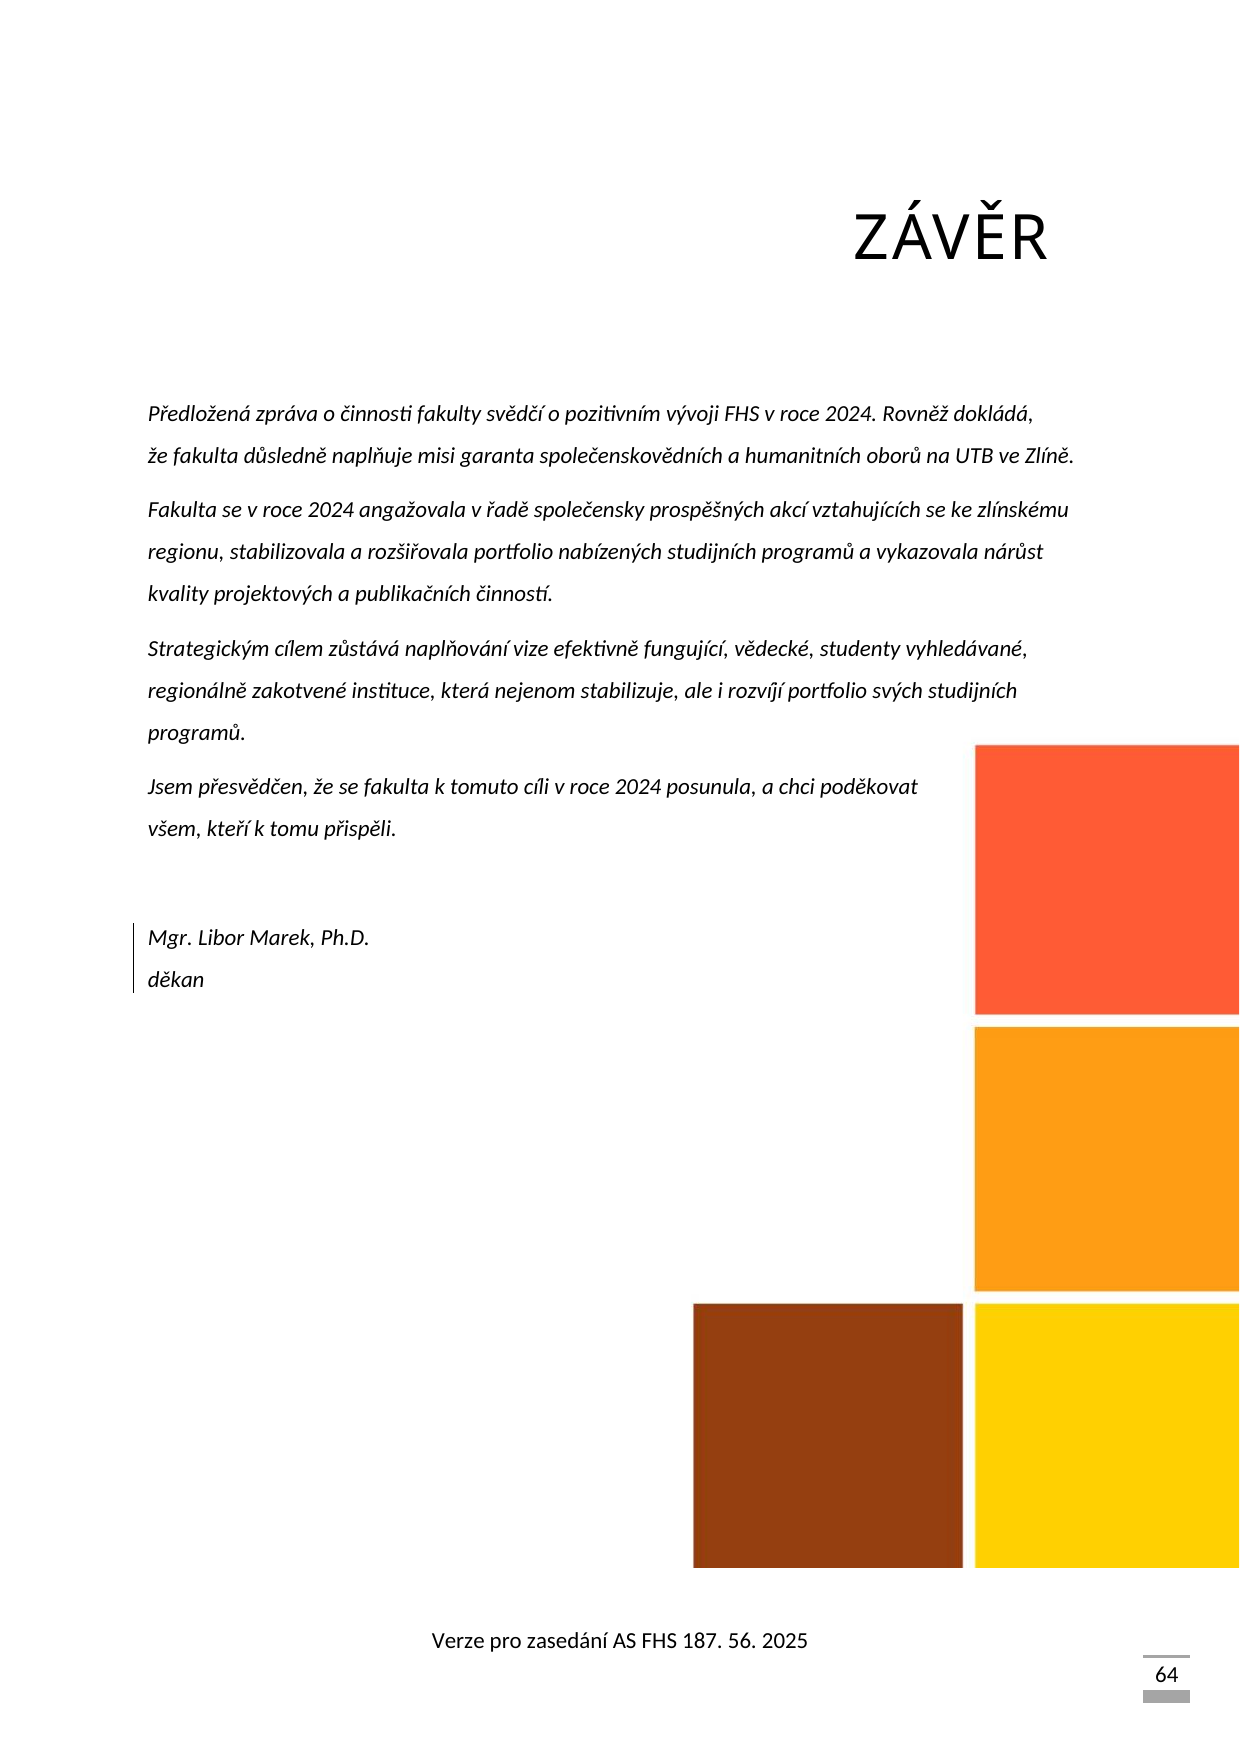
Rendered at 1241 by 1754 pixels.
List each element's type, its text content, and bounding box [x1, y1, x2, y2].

text Mgr. Libor Marek, Ph.D. děkan [148, 923, 1093, 993]
subtitle ZÁVĚR [148, 192, 1048, 277]
picture [147, 22, 1240, 1568]
text Fakulta se v roce 2024 angažovala v řadě společensky prospěšných akcí vztahujících se ke zlínskému regionu, stabilizovala a rozšiřovala portfolio nabízených studijních programů a vykazovala nárůst kvality projektových a publikačních činností. [148, 495, 1093, 607]
text Jsem přesvědčen, že se fakulta k tomuto cíli v roce 2024 posunula, a chci poděkovat všem, kteří k tomu přispěli. [148, 772, 1093, 842]
text Předložená zpráva o činnosti fakulty svědčí o pozitivním vývoji FHS v roce 2024. Rovněž dokládá, že fakulta důsledně naplňuje misi garanta společenskovědních a humanitních oborů na UTB ve Zlíně. [148, 399, 1093, 469]
text Strategickým cílem zůstává naplňování vize efektivně fungující, vědecké, studenty vyhledávané, regionálně zakotvené instituce, která nejenom stabilizuje, ale i rozvíjí portfolio svých studijních programů. [148, 634, 1093, 746]
